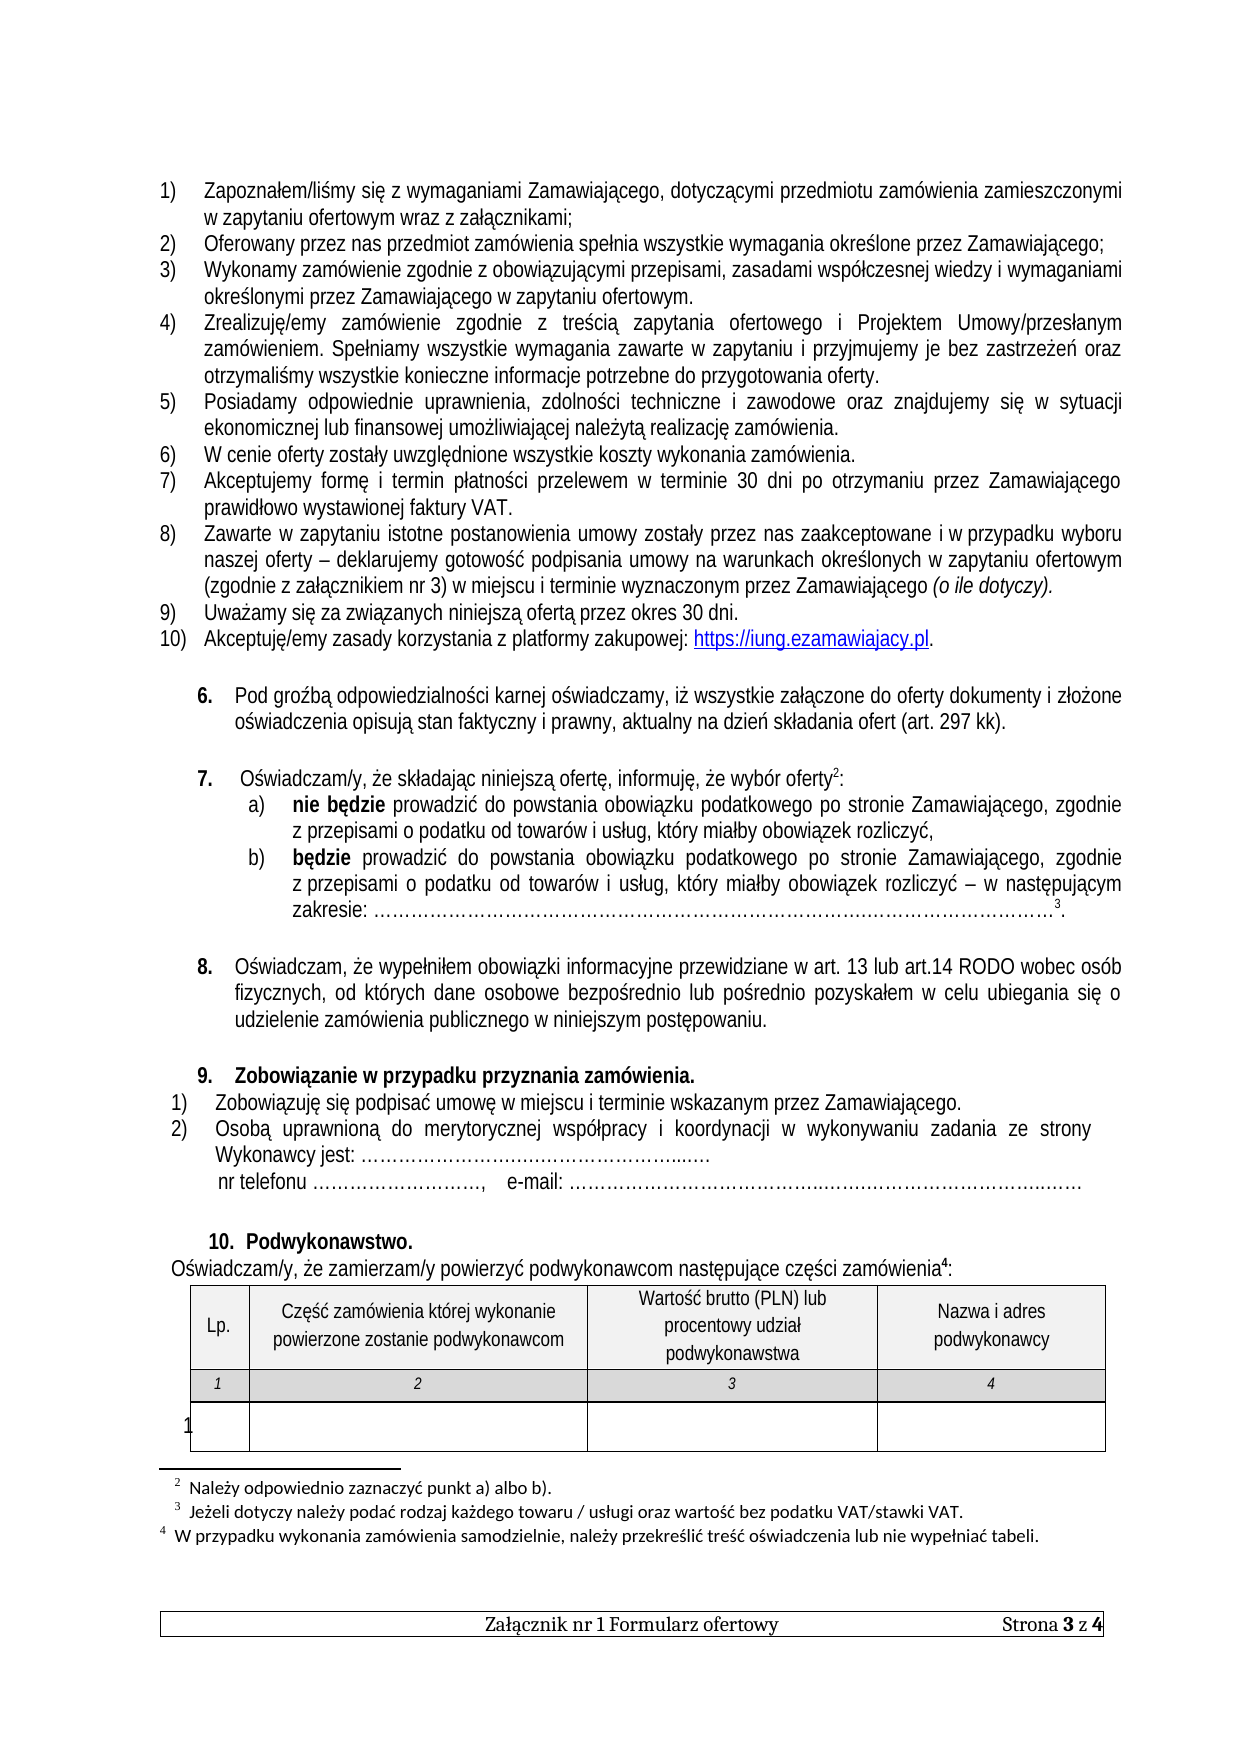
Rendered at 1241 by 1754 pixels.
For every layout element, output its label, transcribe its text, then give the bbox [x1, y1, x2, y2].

list Zapoznałem/liśmy się z wymaganiami Zamawiającego, dotyczącymi przedmiotu zamówienia zamieszczonymi w zapytaniu ofertowym wraz z załącznikami; [159, 177, 1122, 230]
table_cell 1 [191, 1370, 249, 1401]
table_cell 1 [191, 1403, 249, 1451]
list Oświadczam/y, że składając niniejszą ofertę, informuję, że wybór oferty: [197, 765, 1122, 791]
list będzie prowadzić do powstania obowiązku podatkowego po stronie Zamawiającego, zgodnie z przepisami o podatku od towarów i usług, który miałby obowiązek rozliczyć – w następującym zakresie: …………………………………………………………………….…………………………. [248, 844, 1122, 923]
table_cell [878, 1403, 1105, 1451]
list Wykonamy zamówienie zgodnie z obowiązującymi przepisami, zasadami współczesnej wiedzy i wymaganiami określonymi przez Zamawiającego w zapytaniu ofertowym. [159, 256, 1122, 309]
table_cell [588, 1403, 877, 1451]
table_cell 2 [250, 1370, 587, 1401]
table_cell Część zamówienia której wykonanie powierzone zostanie podwykonawcom [250, 1286, 587, 1368]
list Oferowany przez nas przedmiot zamówienia spełnia wszystkie wymagania określone przez Zamawiającego; [159, 230, 1122, 256]
table_cell [250, 1403, 587, 1451]
table_cell 4 [878, 1370, 1105, 1401]
table_header Zobowiązuję się podpisać umowę w miejscu i terminie wskazanym przez Zamawiającego. Osobą uprawnioną do merytorycznej współpracy i koordynacji w wykonywaniu zadania ze strony Wykonawcy jest: …………………….….…………………....… nr telefonu ………………………, e-mail: …………………………………..…….………………………..…… Podwykonawstwo. Oświadczam/y, że zamierzam/y powierzyć podwykonawcom następujące części zamówienia: [160, 1089, 1103, 1285]
table_cell Lp. [191, 1286, 249, 1368]
list Oświadczam, że wypełniłem obowiązki informacyjne przewidziane w art. 13 lub art.14 RODO wobec osób fizycznych, od których dane osobowe bezpośrednio lub pośrednio pozyskałem w celu ubiegania się o udzielenie zamówienia publicznego w niniejszym postępowaniu. [197, 953, 1122, 1032]
list Pod groźbą odpowiedzialności karnej oświadczamy, iż wszystkie załączone do oferty dokumenty i złożone oświadczenia opisują stan faktyczny i prawny, aktualny na dzień składania ofert (art. 297 kk). [197, 682, 1122, 734]
list Zrealizuję/emy zamówienie zgodnie z treścią zapytania ofertowego i Projektem Umowy/przesłanym zamówieniem. Spełniamy wszystkie wymagania zawarte w zapytaniu i przyjmujemy je bez zastrzeżeń oraz otrzymaliśmy wszystkie konieczne informacje potrzebne do przygotowania oferty. [159, 309, 1122, 388]
list Posiadamy odpowiednie uprawnienia, zdolności techniczne i zawodowe oraz znajdujemy się w sytuacji ekonomicznej lub finansowej umożliwiającej należytą realizację zamówienia. [159, 388, 1122, 441]
table_cell Wartość brutto (PLN) lub procentowy udział podwykonawstwa [588, 1286, 877, 1368]
table_cell Nazwa i adres podwykonawcy [878, 1286, 1105, 1368]
list Uważamy się za związanych niniejszą ofertą przez okres 30 dni. [159, 599, 1122, 625]
list W cenie oferty zostały uwzględnione wszystkie koszty wykonania zamówienia. [159, 441, 1122, 467]
list Zobowiązanie w przypadku przyznania zamówienia. [197, 1062, 1122, 1089]
table_cell 3 [588, 1370, 877, 1401]
list Akceptuję/emy zasady korzystania z platformy zakupowej: https://iung.ezamawiajacy.pl. [159, 625, 1122, 652]
list Akceptujemy formę i termin płatności przelewem w terminie 30 dni po otrzymaniu przez Zamawiającego prawidłowo wystawionej faktury VAT. [159, 467, 1122, 520]
list nie będzie prowadzić do powstania obowiązku podatkowego po stronie Zamawiającego, zgodnie z przepisami o podatku od towarów i usług, który miałby obowiązek rozliczyć, [248, 791, 1122, 844]
list Zawarte w zapytaniu istotne postanowienia umowy zostały przez nas zaakceptowane i w przypadku wyboru naszej oferty – deklarujemy gotowość podpisania umowy na warunkach określonych w zapytaniu ofertowym (zgodnie z załącznikiem nr 3) w miejscu i terminie wyznaczonym przez Zamawiającego (o ile dotyczy). [159, 520, 1122, 599]
